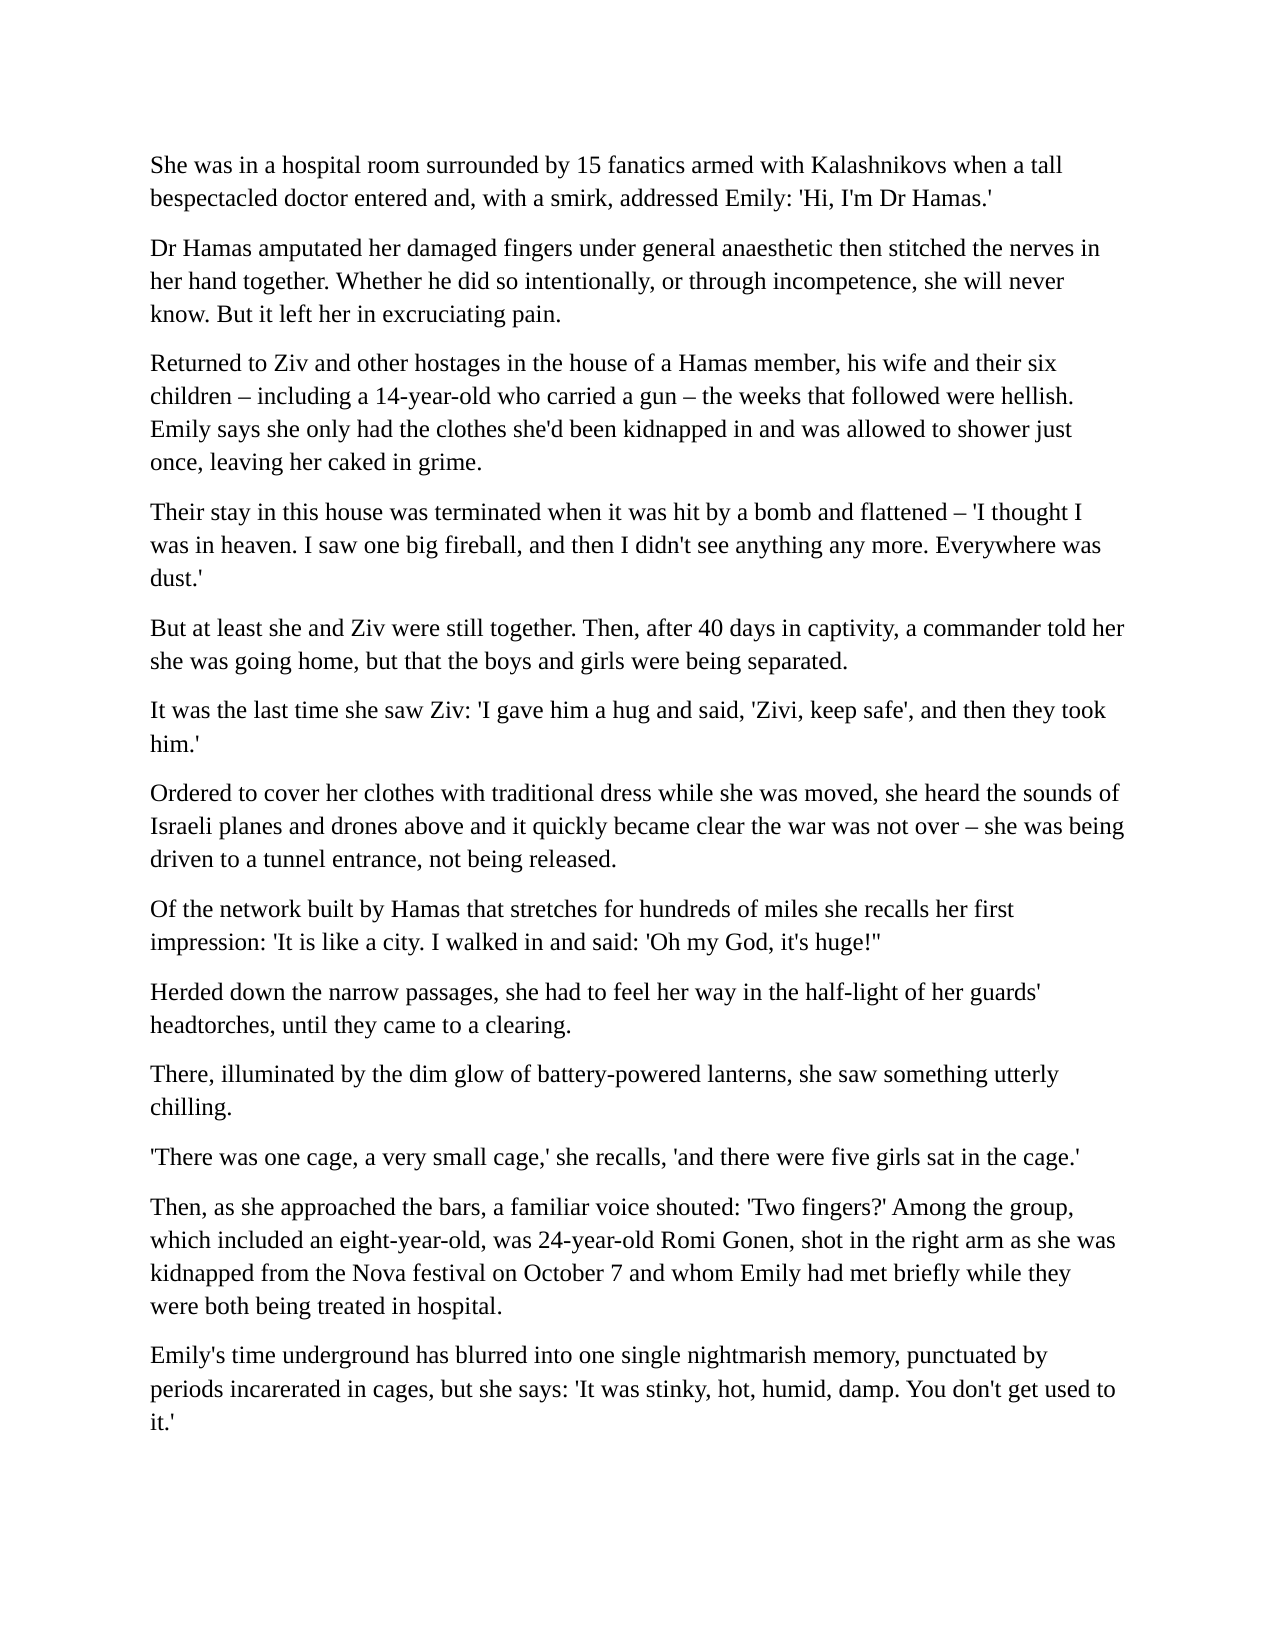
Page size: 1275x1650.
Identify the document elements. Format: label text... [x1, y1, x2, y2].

text But at least she and Ziv were still together. Then, after 40 days in captivity, a commander told her she was going home, but that the boys and girls were being separated. [150, 613, 1125, 675]
text Herded down the narrow passages, she had to feel her way in the half-light of her guards' headtorches, until they came to a clearing. [150, 977, 1125, 1038]
text Ordered to cover her clothes with traditional dress while she was moved, she heard the sounds of Israeli planes and drones above and it quickly became clear the war was not over – she was being driven to a tunnel entrance, not being released. [150, 778, 1125, 873]
text Then, as she approached the bars, a familiar voice shouted: 'Two fingers?' Among the group, which included an eight-year-old, was 24-year-old Romi Gonen, shot in the right arm as she was kidnapped from the Nova festival on October 7 and whom Emily had met briefly while they were both being treated in hospital. [150, 1192, 1125, 1320]
text Their stay in this house was terminated when it was hit by a bomb and flattened – 'I thought I was in heaven. I saw one big fireball, and then I didn't see anything any more. Everywhere was dust.' [150, 497, 1125, 592]
text 'There was one cage, a very small cage,' she recalls, 'and there were five girls sat in the cage.' [150, 1142, 1125, 1171]
text It was the last time she saw Ziv: 'I gave him a hug and said, 'Zivi, keep safe', and then they took him.' [150, 696, 1125, 757]
text Of the network built by Hamas that stretches for hundreds of miles she recalls her first impression: 'It is like a city. I walked in and said: 'Oh my God, it's huge!'' [150, 894, 1125, 956]
text She was in a hospital room surrounded by 15 fanatics armed with Kalashnikovs when a tall bespectacled doctor entered and, with a smirk, addressed Emily: 'Hi, I'm Dr Hamas.' [150, 150, 1125, 212]
text There, illuminated by the dim glow of battery-powered lanterns, she saw something utterly chilling. [150, 1059, 1125, 1121]
text Returned to Ziv and other hostages in the house of a Hamas member, his wife and their six children – including a 14-year-old who carried a gun – the weeks that followed were hellish. Emily says she only had the clothes she'd been kidnapped in and was allowed to shower just once, leaving her caked in grime. [150, 348, 1125, 476]
text Dr Hamas amputated her damaged fingers under general anaesthetic then stitched the nerves in her hand together. Whether he did so intentionally, or through incompetence, she will never know. But it left her in excruciating pain. [150, 233, 1125, 327]
text Emily's time underground has blurred into one single nightmarish memory, punctuated by periods incarerated in cages, but she says: 'It was stinky, hot, humid, damp. You don't get used to it.' [150, 1341, 1125, 1435]
